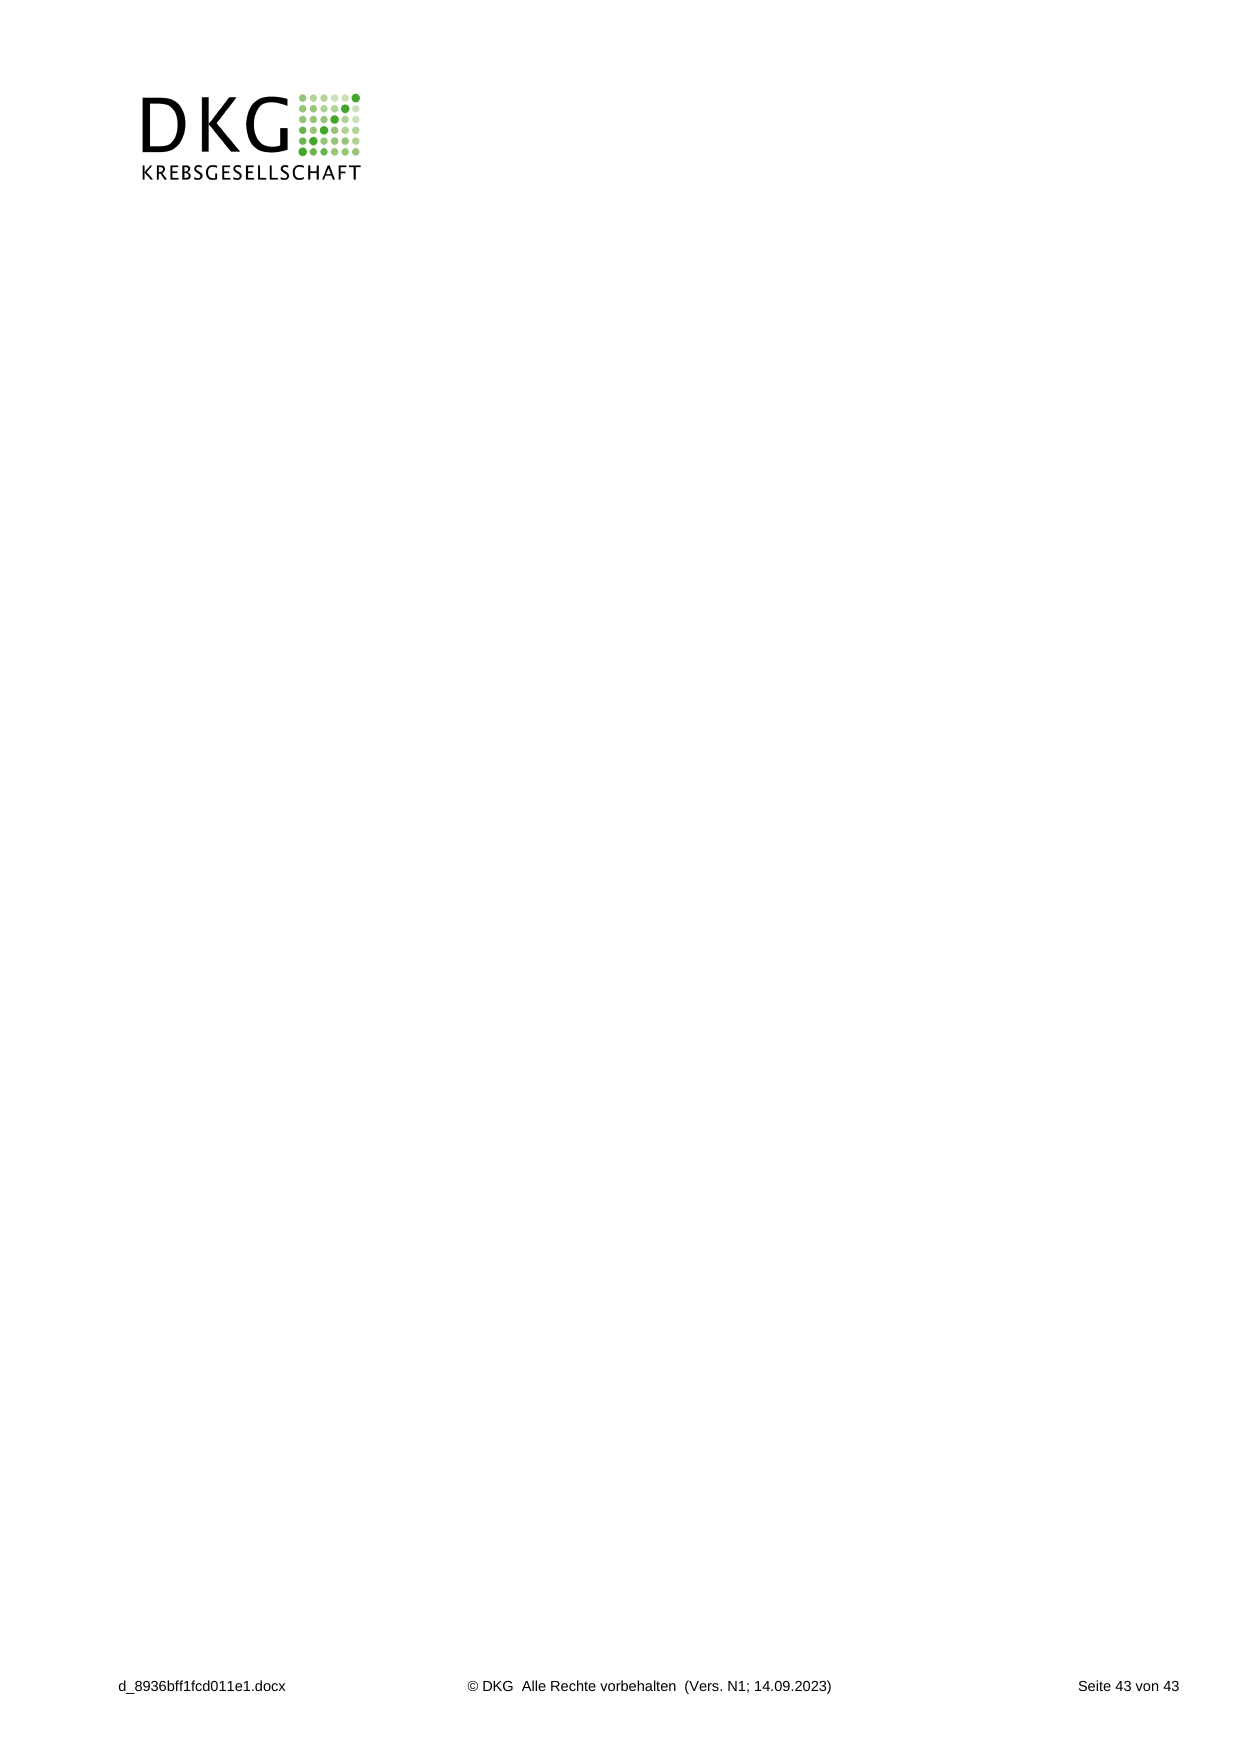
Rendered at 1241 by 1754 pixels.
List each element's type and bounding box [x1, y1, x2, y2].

picture [129, 88, 372, 191]
